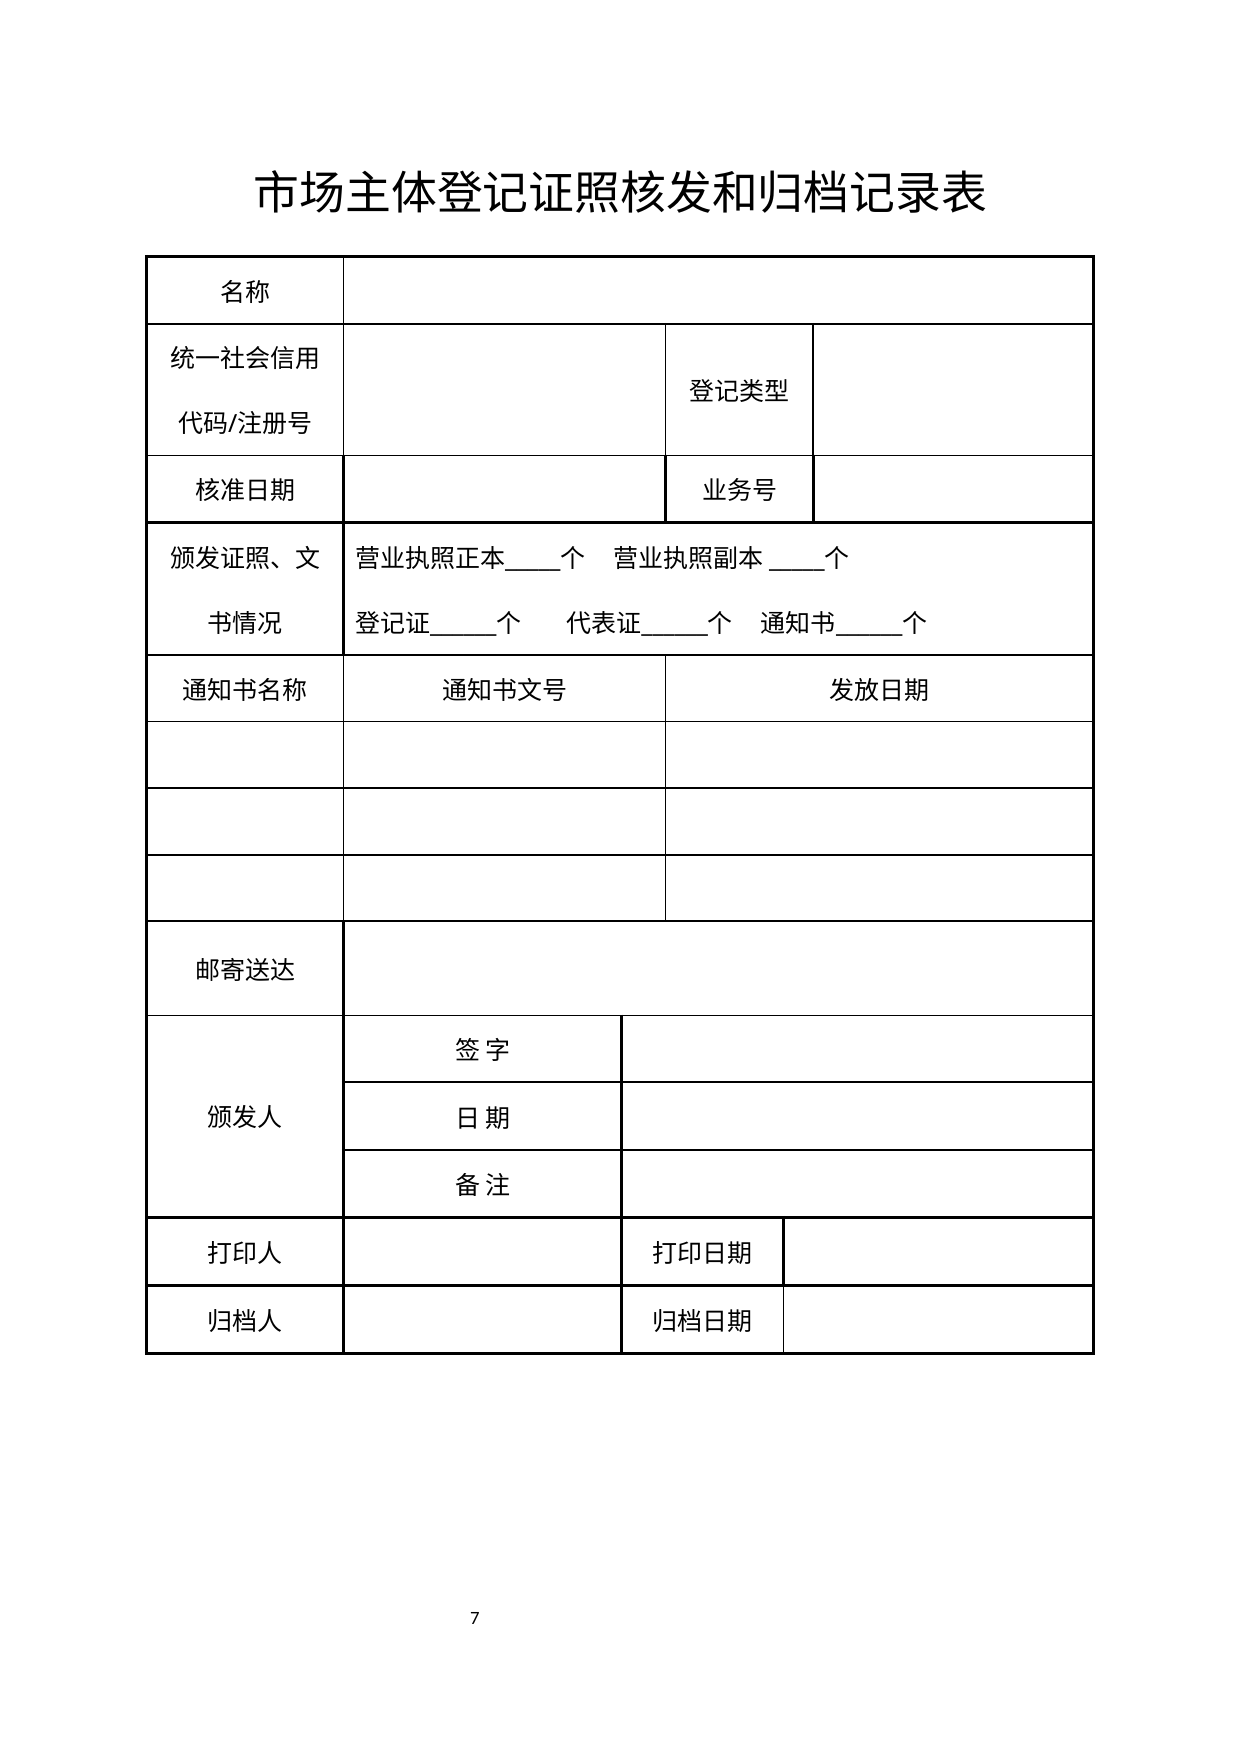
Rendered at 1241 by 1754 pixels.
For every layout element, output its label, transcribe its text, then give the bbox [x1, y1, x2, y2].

table_cell [345, 1219, 620, 1284]
table_cell 备 注 [345, 1151, 620, 1216]
table_cell [345, 1287, 620, 1352]
table_cell [345, 922, 1092, 1014]
table_cell 通知书文号 [344, 656, 665, 721]
table_cell 签 字 [345, 1016, 620, 1081]
table_cell 业务号 [667, 456, 812, 521]
table_cell 归档日期 [623, 1287, 783, 1352]
table_cell 核准日期 [148, 456, 342, 521]
table_cell [623, 1083, 1092, 1149]
table_cell 归档人 [148, 1287, 342, 1352]
table_cell [345, 456, 664, 521]
table_cell [344, 789, 665, 854]
table_cell 邮寄送达 [148, 922, 342, 1014]
table_cell [666, 856, 1092, 920]
table_cell [148, 722, 343, 787]
text 市场主体登记证照核发和归档记录表 [145, 141, 1096, 238]
table_cell [148, 789, 343, 854]
table_cell 打印日期 [623, 1219, 782, 1284]
table_cell 通知书名称 [148, 656, 343, 721]
table_header [344, 258, 1092, 323]
table_cell [344, 722, 665, 787]
table_cell [148, 856, 343, 920]
table_cell [784, 1287, 1092, 1352]
table_cell [814, 325, 1092, 454]
table_cell 登记类型 [666, 325, 812, 454]
table_cell [623, 1016, 1092, 1081]
table_cell [666, 722, 1092, 787]
table_cell 营业执照正本_____个 营业执照副本 _____个 登记证______个 代表证______个 通知书______个 [345, 524, 1092, 654]
table_cell [344, 856, 665, 920]
table_cell [623, 1151, 1092, 1216]
table_cell 颁发证照、文书情况 [148, 524, 342, 654]
table_cell 日 期 [345, 1083, 620, 1149]
table_cell 打印人 [148, 1219, 342, 1284]
table_cell [666, 789, 1092, 854]
table_header 名称 [148, 258, 343, 323]
table_cell [815, 456, 1092, 521]
table_cell [344, 325, 665, 454]
table_cell 统一社会信用代码/注册号 [148, 325, 343, 454]
table_cell 颁发人 [148, 1016, 342, 1216]
table_cell [785, 1219, 1092, 1284]
table_cell 发放日期 [666, 656, 1092, 721]
